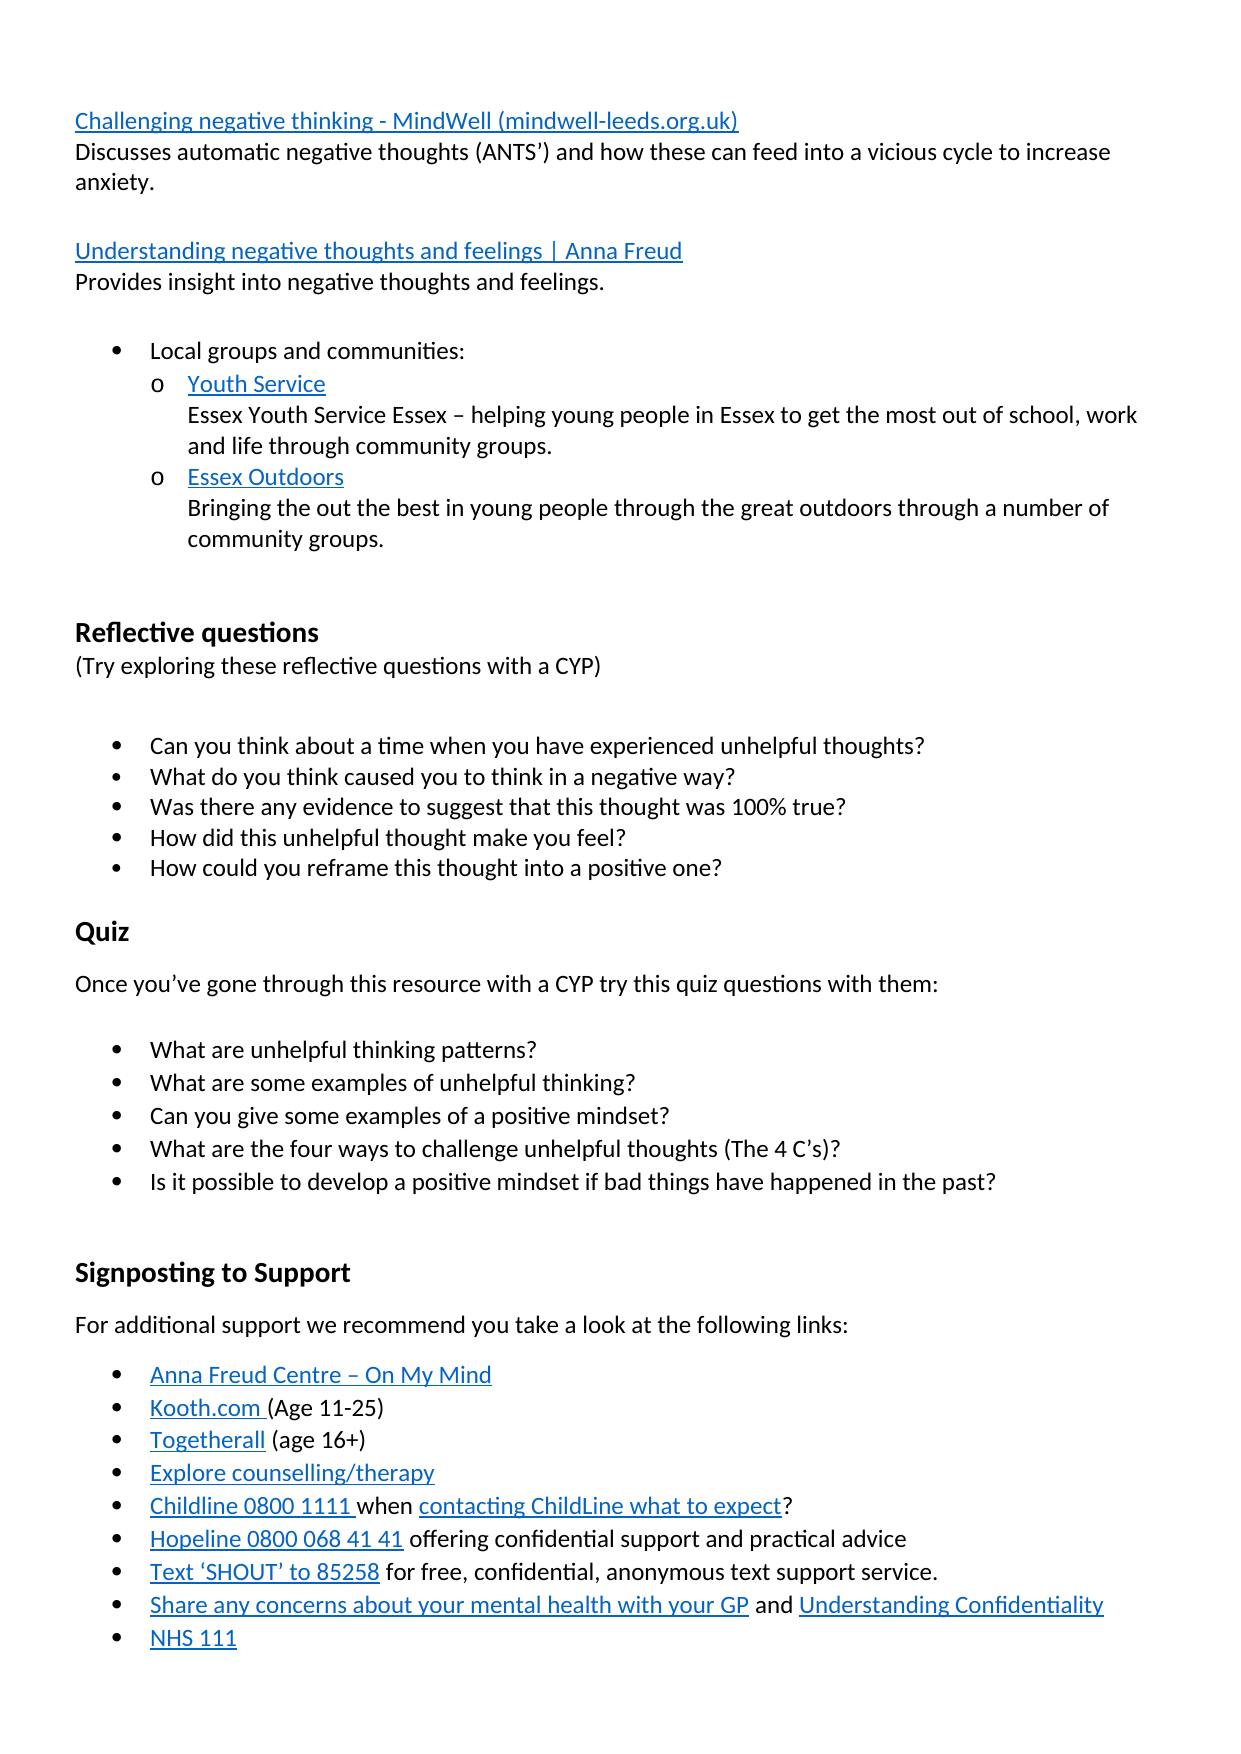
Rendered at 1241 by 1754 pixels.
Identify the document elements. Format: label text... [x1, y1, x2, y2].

text Quiz [75, 913, 1165, 949]
list Childline 0800 1111 when contacting ChildLine what to expect? [112, 1490, 1165, 1521]
list Essex Outdoors [150, 461, 1165, 492]
list What are unhelpful thinking patterns? [112, 1034, 1165, 1065]
list Can you think about a time when you have experienced unhelpful thoughts? [112, 730, 1165, 761]
text Discusses automatic negative thoughts (ANTS’) and how these can feed into a vicious cycle to increase anxiety. [75, 136, 1165, 197]
text Once you’ve gone through this resource with a CYP try this quiz questions with them: [75, 968, 1165, 999]
list Anna Freud Centre – On My Mind [112, 1359, 1165, 1389]
text For additional support we recommend you take a look at the following links: [75, 1309, 1165, 1340]
text (Try exploring these reflective questions with a CYP) [75, 650, 1165, 681]
list Togetherall (age 16+) [112, 1424, 1165, 1455]
list Share any concerns about your mental health with your GP and Understanding Confidentiality [112, 1589, 1165, 1620]
text Challenging negative thinking - MindWell (mindwell-leeds.org.uk) [75, 106, 1165, 136]
list Can you give some examples of a positive mindset? [112, 1100, 1165, 1131]
text Signposting to Support [75, 1254, 1165, 1290]
text Reflective questions [75, 614, 1165, 650]
list What do you think caused you to think in a negative way? [112, 761, 1165, 791]
list Bringing the out the best in young people through the great outdoors through a number of community groups. [187, 492, 1165, 553]
list Local groups and communities: [112, 335, 1165, 366]
list Hopeline 0800 068 41 41 offering confidential support and practical advice [112, 1523, 1165, 1554]
text Understanding negative thoughts and feelings | Anna Freud [75, 236, 1165, 266]
list How did this unhelpful thought make you feel? [112, 822, 1165, 852]
list Was there any evidence to suggest that this thought was 100% true? [112, 791, 1165, 822]
list Explore counselling/therapy [112, 1457, 1165, 1488]
text Provides insight into negative thoughts and feelings. [75, 266, 1165, 297]
list Youth Service [150, 368, 1165, 400]
list Essex Youth Service Essex – helping young people in Essex to get the most out of school, work and life through community groups. [187, 400, 1165, 461]
list How could you reframe this thought into a positive one? [112, 852, 1165, 883]
list What are some examples of unhelpful thinking? [112, 1067, 1165, 1098]
list Text ‘SHOUT’ to 85258 for free, confidential, anonymous text support service. [112, 1556, 1165, 1587]
list Kooth.com (Age 11-25) [112, 1392, 1165, 1422]
list Is it possible to develop a positive mindset if bad things have happened in the past? [112, 1166, 1165, 1197]
list What are the four ways to challenge unhelpful thoughts (The 4 C’s)? [112, 1133, 1165, 1164]
list NHS 111 [112, 1622, 1165, 1653]
